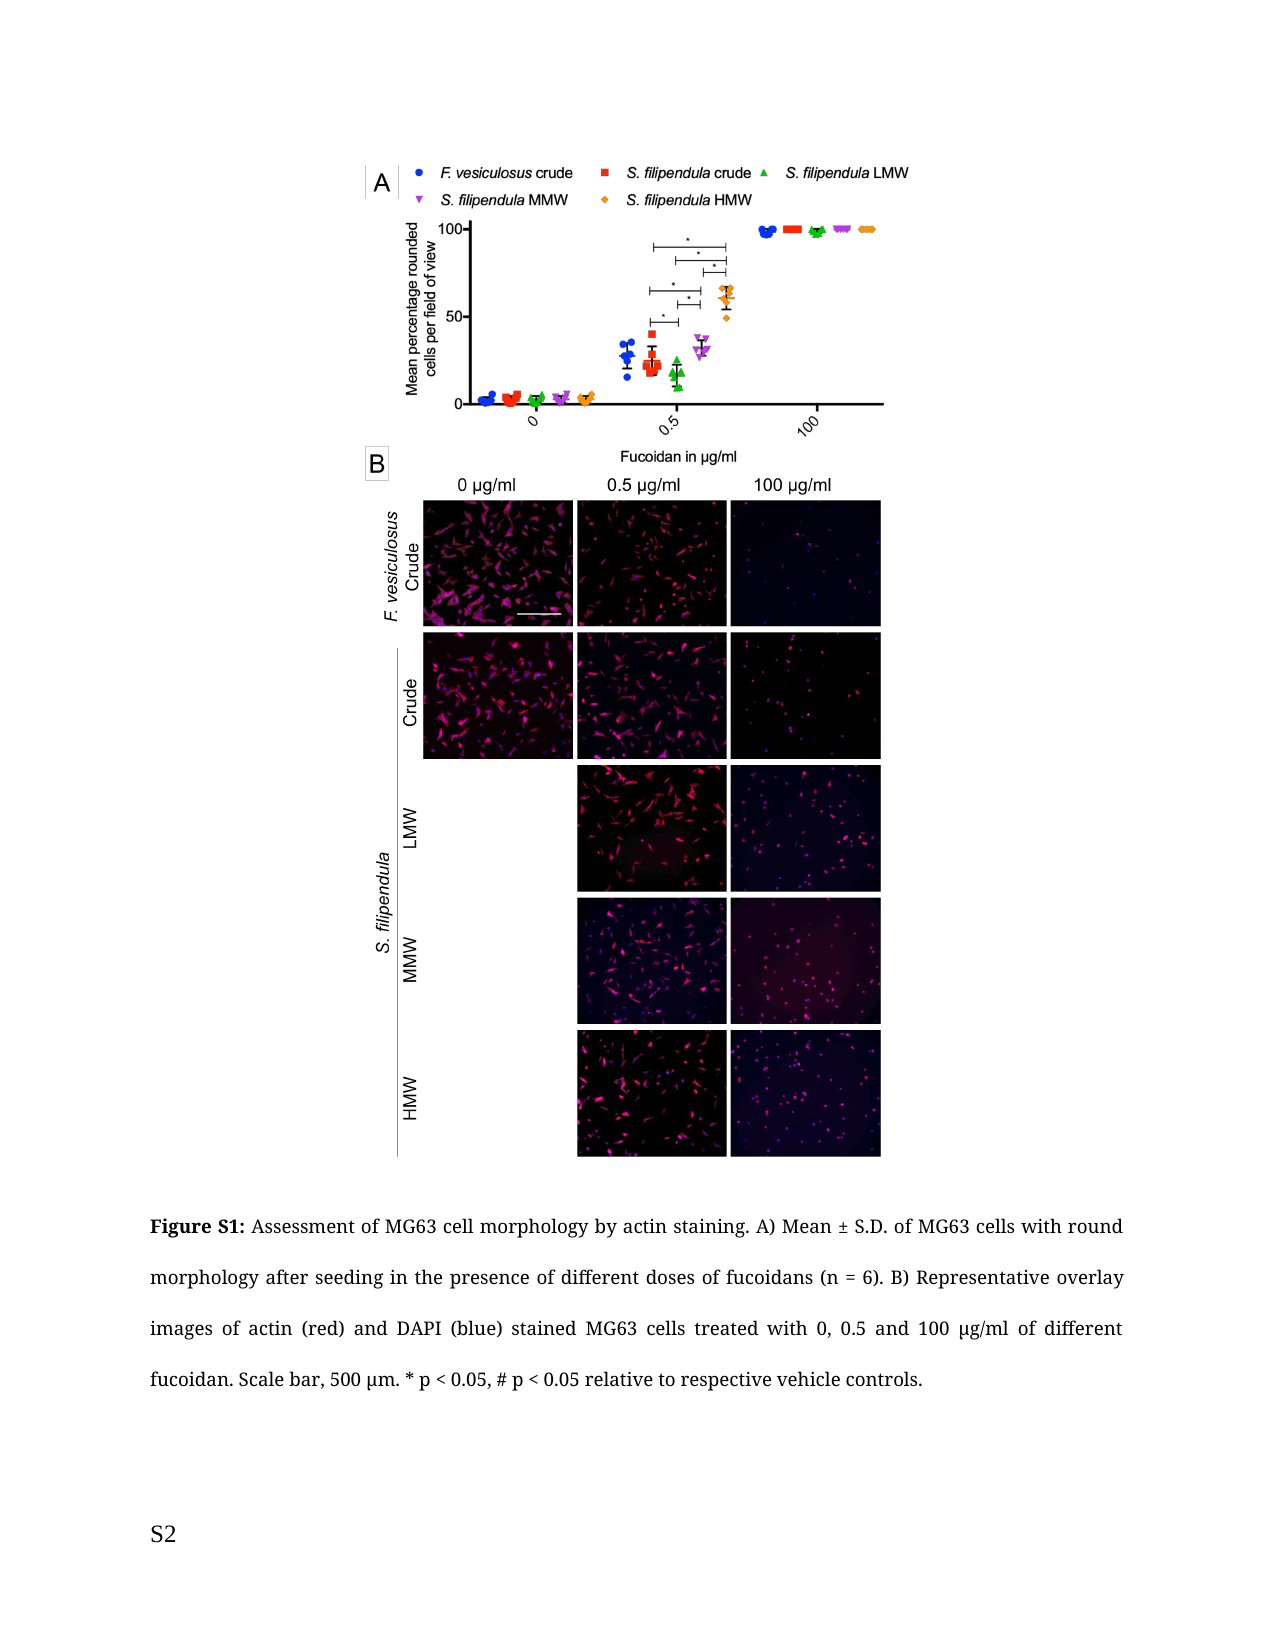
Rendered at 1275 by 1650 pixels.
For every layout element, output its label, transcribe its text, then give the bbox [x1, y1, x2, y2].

text Figure S1: Assessment of MG63 cell morphology by actin staining. A) Mean ± S.D. of MG63 cells with round morphology after seeding in the presence of different doses of fucoidans (n = 6). B) Representative overlay images of actin (red) and DAPI (blue) stained MG63 cells treated with 0, 0.5 and 100 μg/ml of different fucoidan. Scale bar, 500 µm. * p < 0.05, # p < 0.05 relative to respective vehicle controls. [150, 1213, 1125, 1392]
